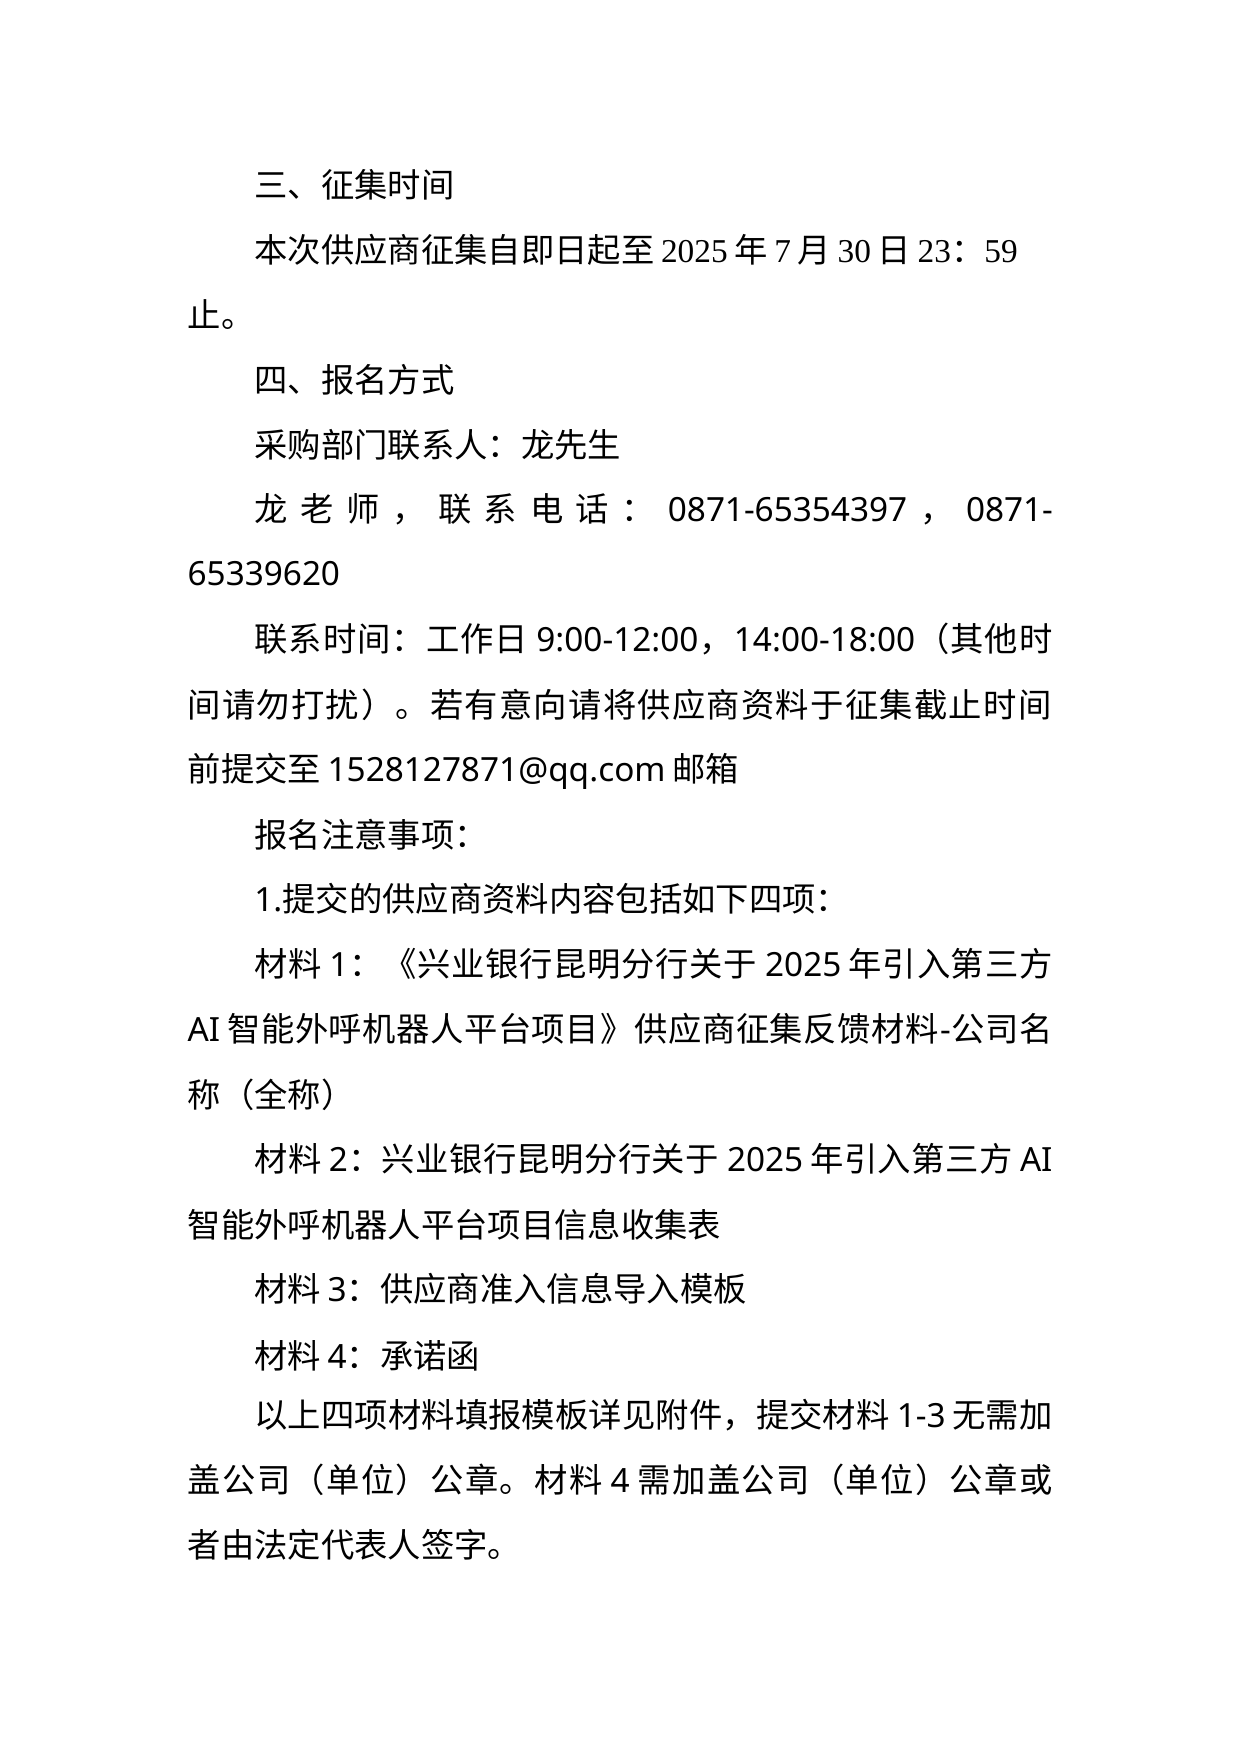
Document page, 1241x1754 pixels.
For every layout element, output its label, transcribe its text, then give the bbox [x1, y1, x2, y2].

text 材料4：承诺函 [187, 1320, 1053, 1380]
text 材料1：《兴业银行昆明分行关于2025年引入第三方AI智能外呼机器人平台项目》供应商征集反馈材料-公司名称（全称） [187, 930, 1053, 1125]
list 三、征集时间 [187, 150, 1053, 215]
text 以上四项材料填报模板详见附件，提交材料1-3无需加盖公司（单位）公章。材料4需加盖公司（单位）公章或者由法定代表人签字。 [187, 1380, 1053, 1575]
text 龙老师，联系电话：0871-65354397，0871-65339620 [187, 475, 1053, 605]
text 材料3：供应商准入信息导入模板 [187, 1255, 1053, 1320]
list 四、报名方式 [187, 345, 1053, 410]
text 联系时间：工作日9:00-12:00，14:00-18:00（其他时间请勿打扰）。若有意向请将供应商资料于征集截止时间前提交至1528127871@qq.com邮箱 [187, 605, 1053, 800]
text 1.提交的供应商资料内容包括如下四项： [187, 865, 1053, 930]
text 本次供应商征集自即日起至2025年7月30日23：59止。 [187, 215, 1053, 345]
text 材料2：兴业银行昆明分行关于2025年引入第三方AI智能外呼机器人平台项目信息收集表 [187, 1125, 1053, 1255]
text 采购部门联系人：龙先生 [187, 410, 1053, 475]
text 报名注意事项： [187, 800, 1053, 865]
